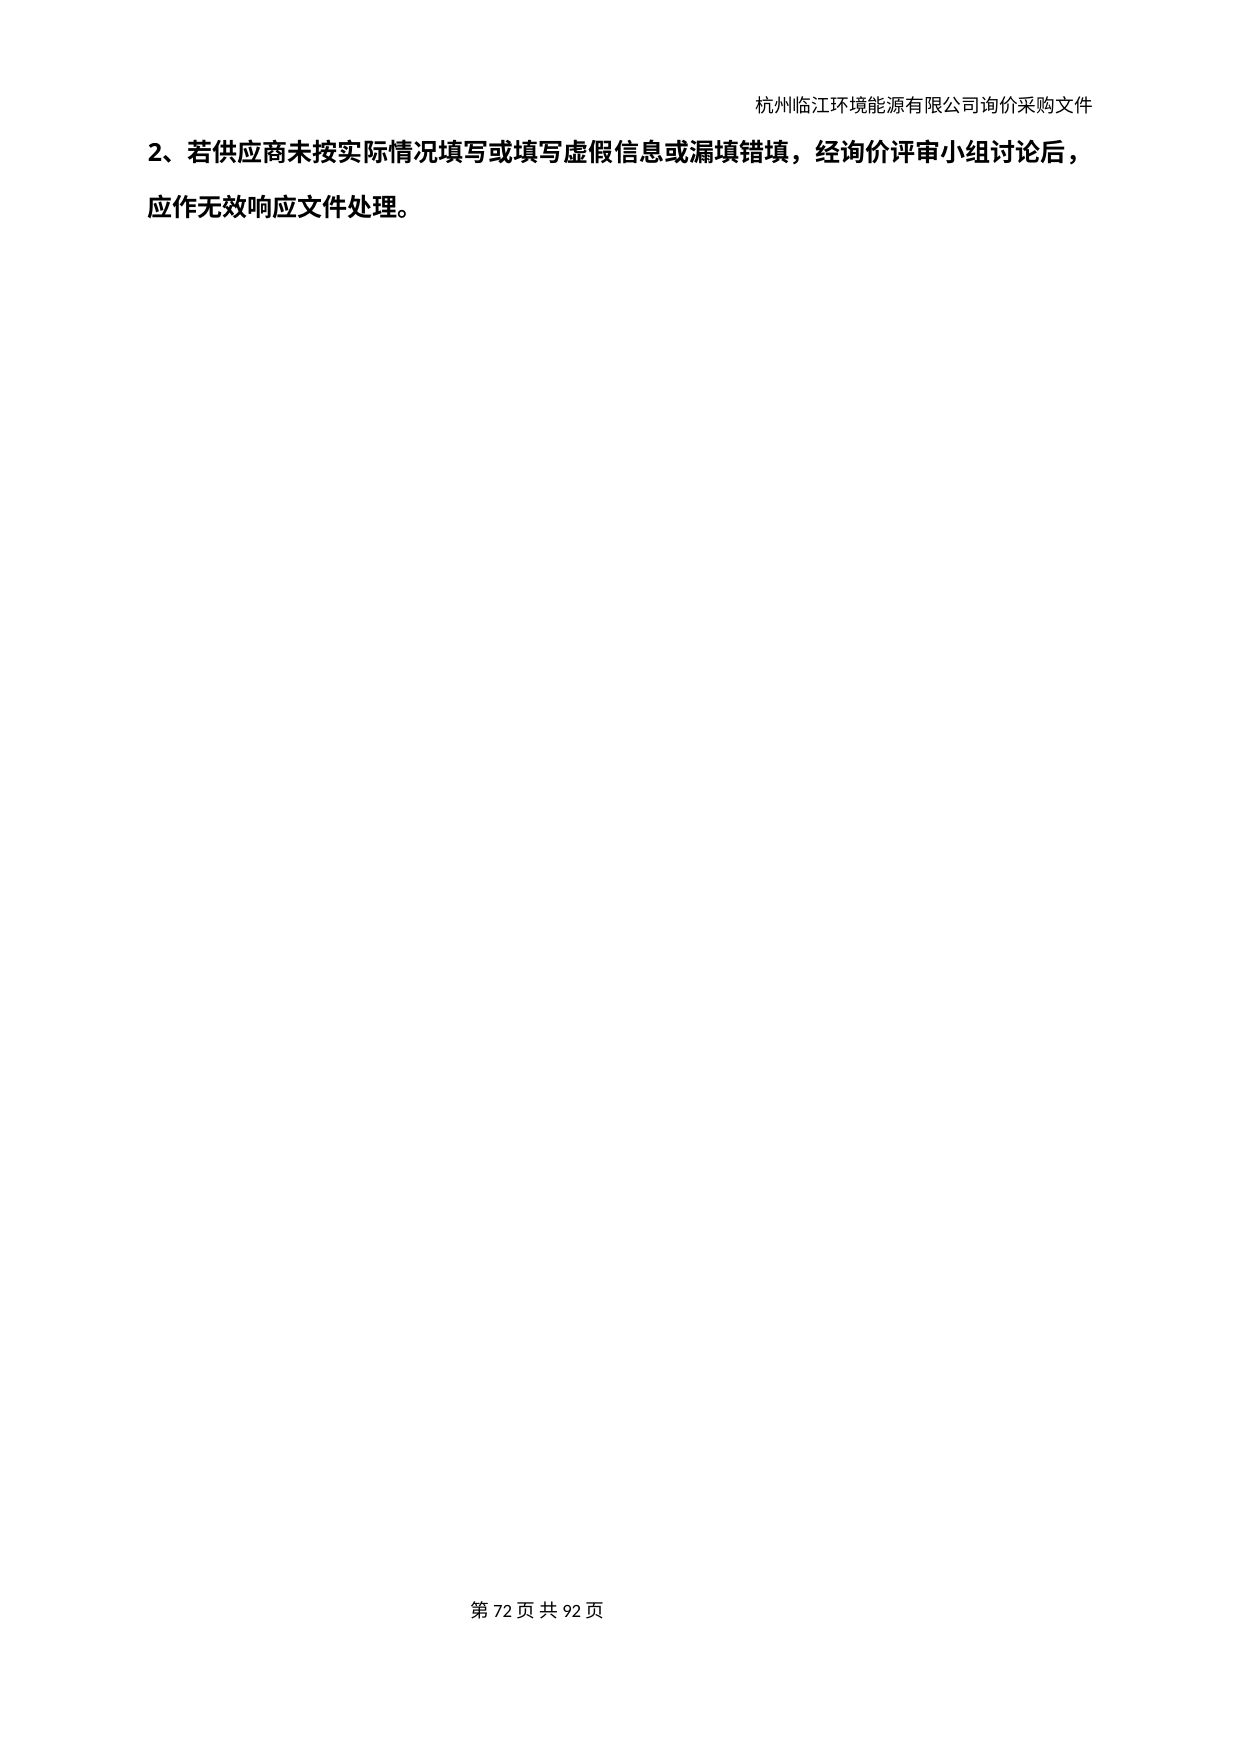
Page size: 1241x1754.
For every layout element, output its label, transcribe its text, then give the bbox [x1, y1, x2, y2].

text 2、若供应商未按实际情况填写或填写虚假信息或漏填错填，经询价评审小组讨论后，应作无效响应文件处理。 [148, 133, 1092, 223]
